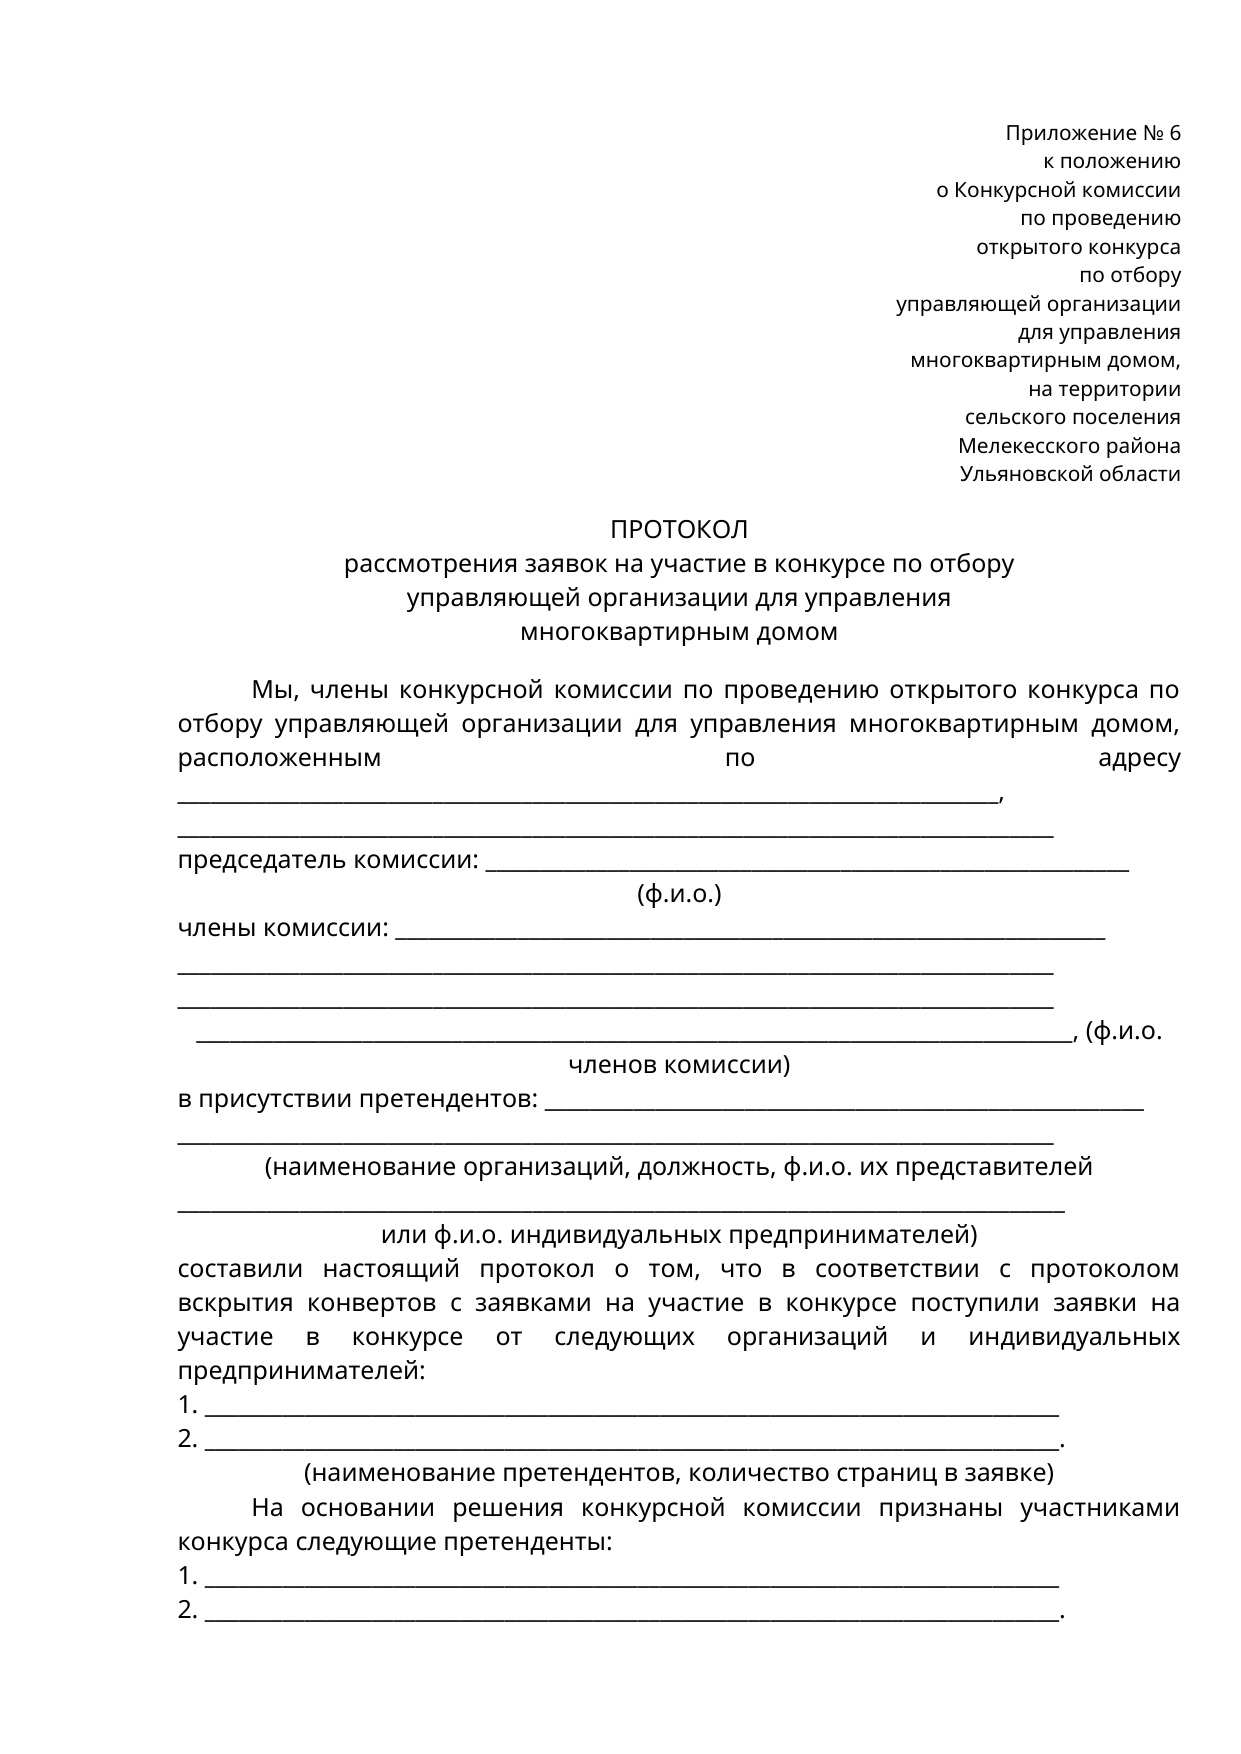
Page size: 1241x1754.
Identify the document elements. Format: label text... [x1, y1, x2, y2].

text 2. _____________________________________________________________________________. [177, 1591, 1181, 1625]
text Ульяновской области [177, 459, 1181, 488]
text о Конкурсной комиссии [177, 175, 1181, 203]
text На основании решения конкурсной комиссии признаны участниками конкурса следующие претенденты: [177, 1489, 1181, 1557]
text Приложение № 6 [177, 118, 1181, 147]
text к положению [177, 147, 1181, 175]
text (наименование претендентов, количество страниц в заявке) [177, 1455, 1181, 1489]
text в присутствии претендентов: ______________________________________________________ [177, 1080, 1181, 1114]
text многоквартирным домом [177, 614, 1181, 648]
text для управления [177, 317, 1181, 346]
text составили настоящий протокол о том, что в соответствии с протоколом вскрытия конвертов с заявками на участие в конкурсе поступили заявки на участие в конкурсе от следующих организаций и индивидуальных предпринимателей: [177, 1251, 1181, 1387]
text члены комиссии: ________________________________________________________________ [177, 910, 1181, 944]
text открытого конкурса [177, 232, 1181, 260]
text или ф.и.о. индивидуальных предпринимателей) [177, 1217, 1181, 1251]
text 2. _____________________________________________________________________________. [177, 1421, 1181, 1455]
text _______________________________________________________________________________ [177, 944, 1181, 978]
text сельского поселения [177, 402, 1181, 431]
text Мы, члены конкурсной комиссии по проведению открытого конкурса по отбору управляющей организации для управления многоквартирным домом, расположенным по адресу __________________________________________________________________________, [177, 672, 1181, 808]
text _______________________________________________________________________________, (ф.и.о. членов комиссии) [177, 1012, 1181, 1080]
text _______________________________________________________________________________ [177, 978, 1181, 1012]
text 1. _____________________________________________________________________________ [177, 1387, 1181, 1421]
text (ф.и.о.) [177, 876, 1181, 910]
text многоквартирным домом, [177, 346, 1181, 374]
text на территории [177, 374, 1181, 402]
text 1. _____________________________________________________________________________ [177, 1557, 1181, 1591]
text _______________________________________________________________________________ [177, 808, 1181, 842]
text управляющей организации для управления [177, 580, 1181, 614]
text управляющей организации [177, 289, 1181, 317]
text по отбору [177, 260, 1181, 289]
text ________________________________________________________________________________ [177, 1183, 1181, 1217]
text ПРОТОКОЛ [177, 512, 1181, 546]
text _______________________________________________________________________________ [177, 1114, 1181, 1148]
text рассмотрения заявок на участие в конкурсе по отбору [177, 546, 1181, 580]
text Мелекесского района [177, 431, 1181, 459]
text (наименование организаций, должность, ф.и.о. их представителей [177, 1148, 1181, 1183]
text председатель комиссии: __________________________________________________________ [177, 842, 1181, 876]
text по проведению [177, 203, 1181, 232]
